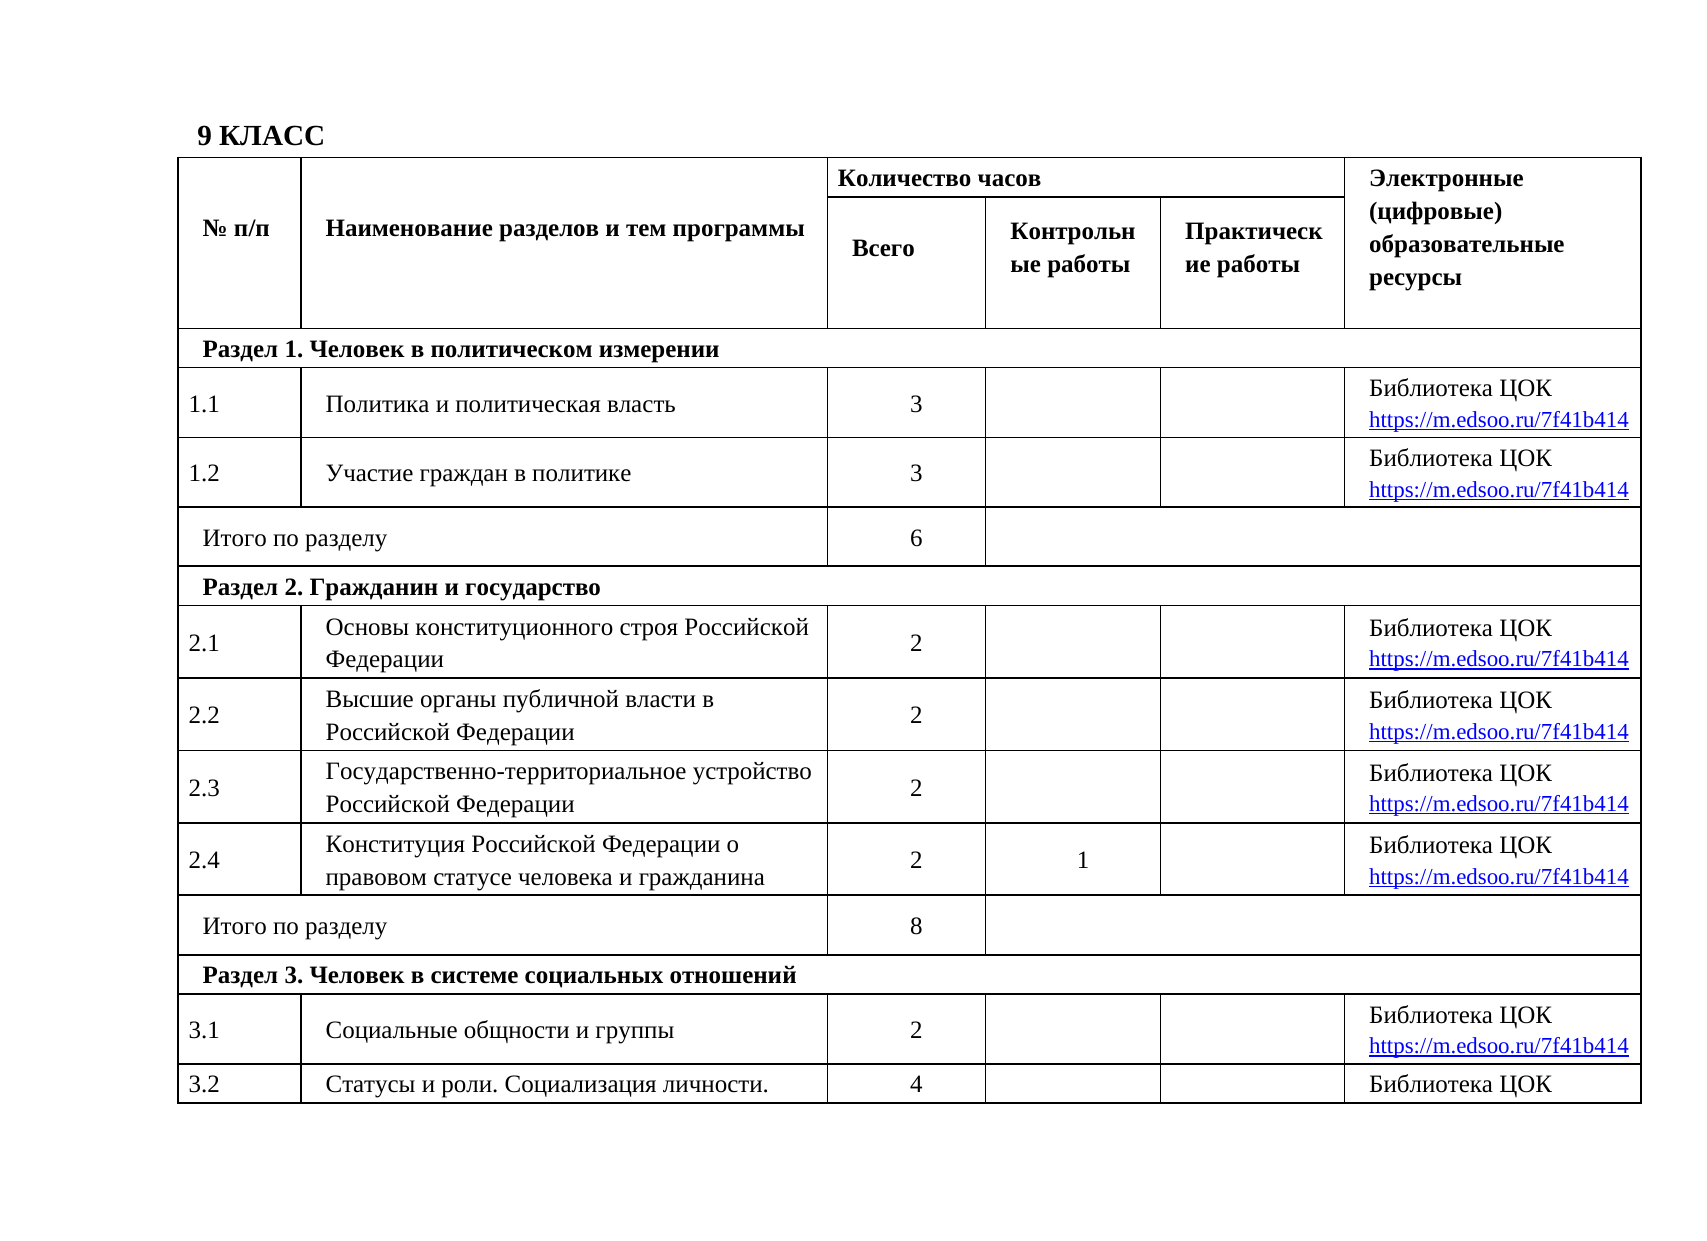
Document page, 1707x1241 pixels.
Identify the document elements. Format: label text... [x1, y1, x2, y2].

table_cell [1161, 1065, 1344, 1102]
table_cell [1161, 679, 1344, 749]
table_cell 6 [828, 508, 985, 565]
table_cell [1161, 824, 1344, 894]
table_cell 1.2 [179, 438, 300, 506]
table_cell [986, 1065, 1160, 1102]
table_cell Библиотека ЦОК https://m.edsoo.ru/7f41b414 [1345, 368, 1640, 436]
table_header Электронные (цифровые) образовательные ресурсы [1345, 158, 1640, 327]
table_cell [1161, 606, 1344, 677]
table_cell 2 [828, 606, 985, 677]
text 9 КЛАСС [190, 118, 1618, 152]
table_cell Высшие органы публичной власти в Российской Федерации [302, 679, 827, 749]
table_cell [986, 751, 1160, 822]
table_cell Раздел 2. Гражданин и государство [179, 567, 1640, 605]
table_header Количество часов [828, 158, 1344, 196]
table_cell Практические работы [1161, 198, 1344, 327]
table_cell 2 [828, 824, 985, 894]
table_cell 3 [828, 438, 985, 506]
table_cell Итого по разделу [179, 508, 827, 565]
table_cell Участие граждан в политике [302, 438, 827, 506]
table_cell Раздел 1. Человек в политическом измерении [179, 329, 1640, 367]
table_cell [986, 508, 1640, 565]
table_cell Контрольные работы [986, 198, 1160, 327]
table_cell Социальные общности и группы [302, 995, 827, 1063]
table_cell [1161, 995, 1344, 1063]
table_cell 2.4 [179, 824, 300, 894]
table_cell 4 [828, 1065, 985, 1102]
table_cell 8 [828, 896, 985, 954]
table_cell [986, 679, 1160, 749]
table_cell 3 [828, 368, 985, 436]
table_header Наименование разделов и тем программы [302, 158, 827, 327]
table_cell Библиотека ЦОК https://m.edsoo.ru/7f41b414 [1345, 679, 1640, 749]
table_cell Библиотека ЦОК https://m.edsoo.ru/7f41b414 [1345, 751, 1640, 822]
table_header № п/п [179, 158, 300, 327]
table_cell [986, 606, 1160, 677]
table_cell 2.1 [179, 606, 300, 677]
table_cell [986, 368, 1160, 436]
table_cell 2 [828, 995, 985, 1063]
table_cell Библиотека ЦОК https://m.edsoo.ru/7f41b414 [1345, 438, 1640, 506]
table_cell Политика и политическая власть [302, 368, 827, 436]
table_cell [986, 438, 1160, 506]
table_cell 2 [828, 679, 985, 749]
table_cell Конституция Российской Федерации о правовом статусе человека и гражданина [302, 824, 827, 894]
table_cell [1345, 995, 1640, 1063]
table_cell Библиотека ЦОК https://m.edsoo.ru/7f41b414 [1345, 606, 1640, 677]
table_cell [1161, 368, 1344, 436]
table_cell 2.3 [179, 751, 300, 822]
table_cell 3.2 [179, 1065, 300, 1102]
table_cell Итого по разделу [179, 896, 827, 954]
table_cell Библиотека ЦОК https://m.edsoo.ru/7f41b414 [1345, 824, 1640, 894]
table_cell 2.2 [179, 679, 300, 749]
table_cell 3.1 [179, 995, 300, 1063]
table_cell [302, 1065, 827, 1102]
table_cell Раздел 3. Человек в системе социальных отношений [179, 956, 1640, 993]
table_cell Основы конституционного строя Российской Федерации [302, 606, 827, 677]
table_cell [986, 896, 1640, 954]
table_cell Всего [828, 198, 985, 327]
table_cell 2 [828, 751, 985, 822]
table_cell [1161, 438, 1344, 506]
table_cell 1.1 [179, 368, 300, 436]
table_cell 1 [986, 824, 1160, 894]
table_cell Государственно-территориальное устройство Российской Федерации [302, 751, 827, 822]
table_cell [986, 995, 1160, 1063]
table_cell [1161, 751, 1344, 822]
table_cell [1345, 1065, 1640, 1102]
